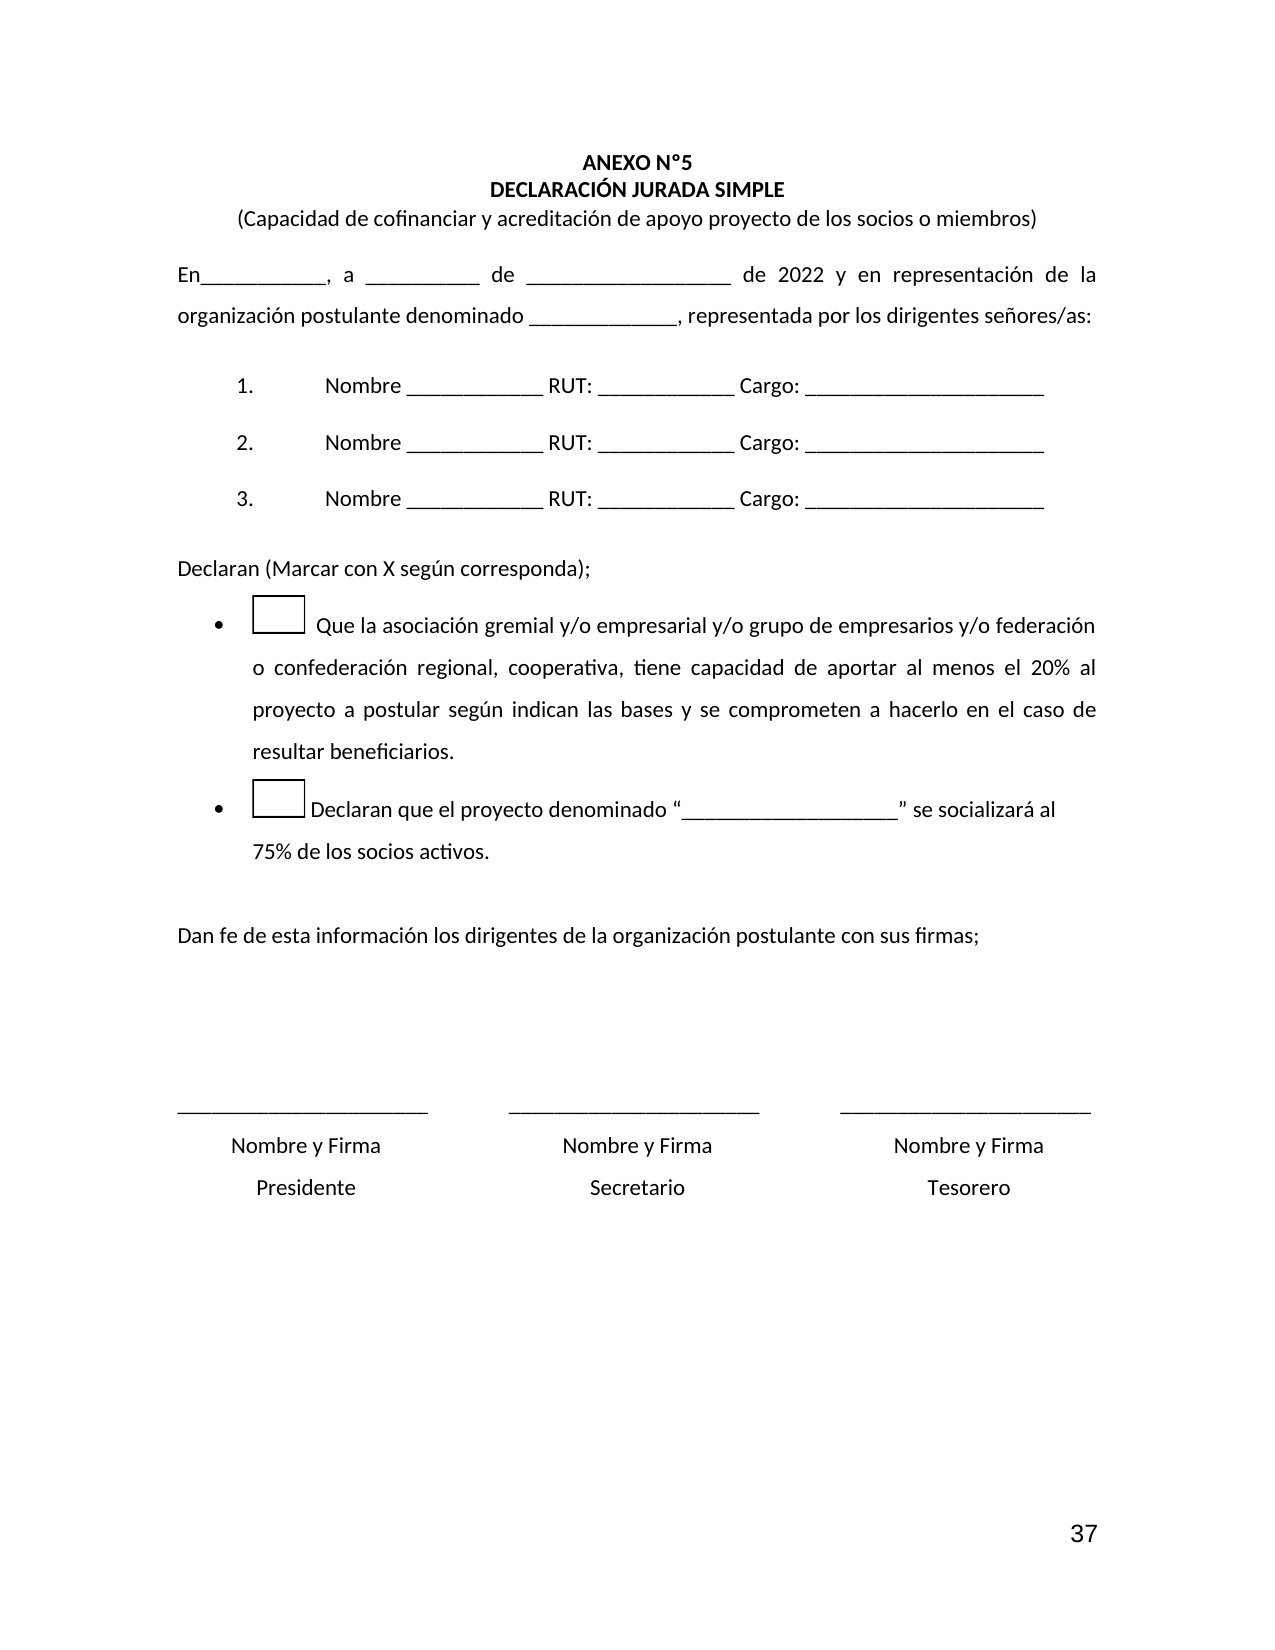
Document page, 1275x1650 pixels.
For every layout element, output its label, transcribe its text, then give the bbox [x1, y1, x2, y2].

text ______________________ [509, 1089, 766, 1117]
text Nombre y Firma [177, 1131, 435, 1159]
picture [252, 779, 306, 818]
text En___________, a __________ de __________________ de 2022 y en representación de la organización postulante denominado _____________, representada por los dirigentes señores/as: [177, 260, 1098, 330]
list Declaran que el proyecto denominado “___________________” se socializará al 75% de los socios activos. [215, 779, 1098, 865]
text 3. Nombre ____________ RUT: ____________ Cargo: _____________________ [236, 484, 1098, 512]
text DECLARACIÓN JURADA SIMPLE [177, 176, 1098, 204]
text 1. Nombre ____________ RUT: ____________ Cargo: _____________________ [236, 372, 1098, 400]
text Presidente [177, 1173, 435, 1201]
text Nombre y Firma Tesorero [840, 1131, 1098, 1201]
text 2. Nombre ____________ RUT: ____________ Cargo: _____________________ [236, 428, 1098, 456]
text Secretario [509, 1173, 766, 1201]
text ______________________ [840, 1089, 1098, 1117]
text Dan fe de esta información los dirigentes de la organización postulante con sus firmas; [177, 921, 1098, 949]
text ______________________ [177, 1089, 435, 1117]
text Declaran (Marcar con X según corresponda); [177, 554, 1098, 582]
text Nombre y Firma [509, 1131, 766, 1159]
picture [252, 595, 306, 634]
text (Capacidad de cofinanciar y acreditación de apoyo proyecto de los socios o miembros) [177, 204, 1098, 232]
list Que la asociación gremial y/o empresarial y/o grupo de empresarios y/o federación o confederación regional, cooperativa, tiene capacidad de aportar al menos el 20% al proyecto a postular según indican las bases y se comprometen a hacerlo en el caso de resultar beneficiarios. [215, 596, 1098, 765]
text ANEXO Nº5 [177, 148, 1098, 176]
